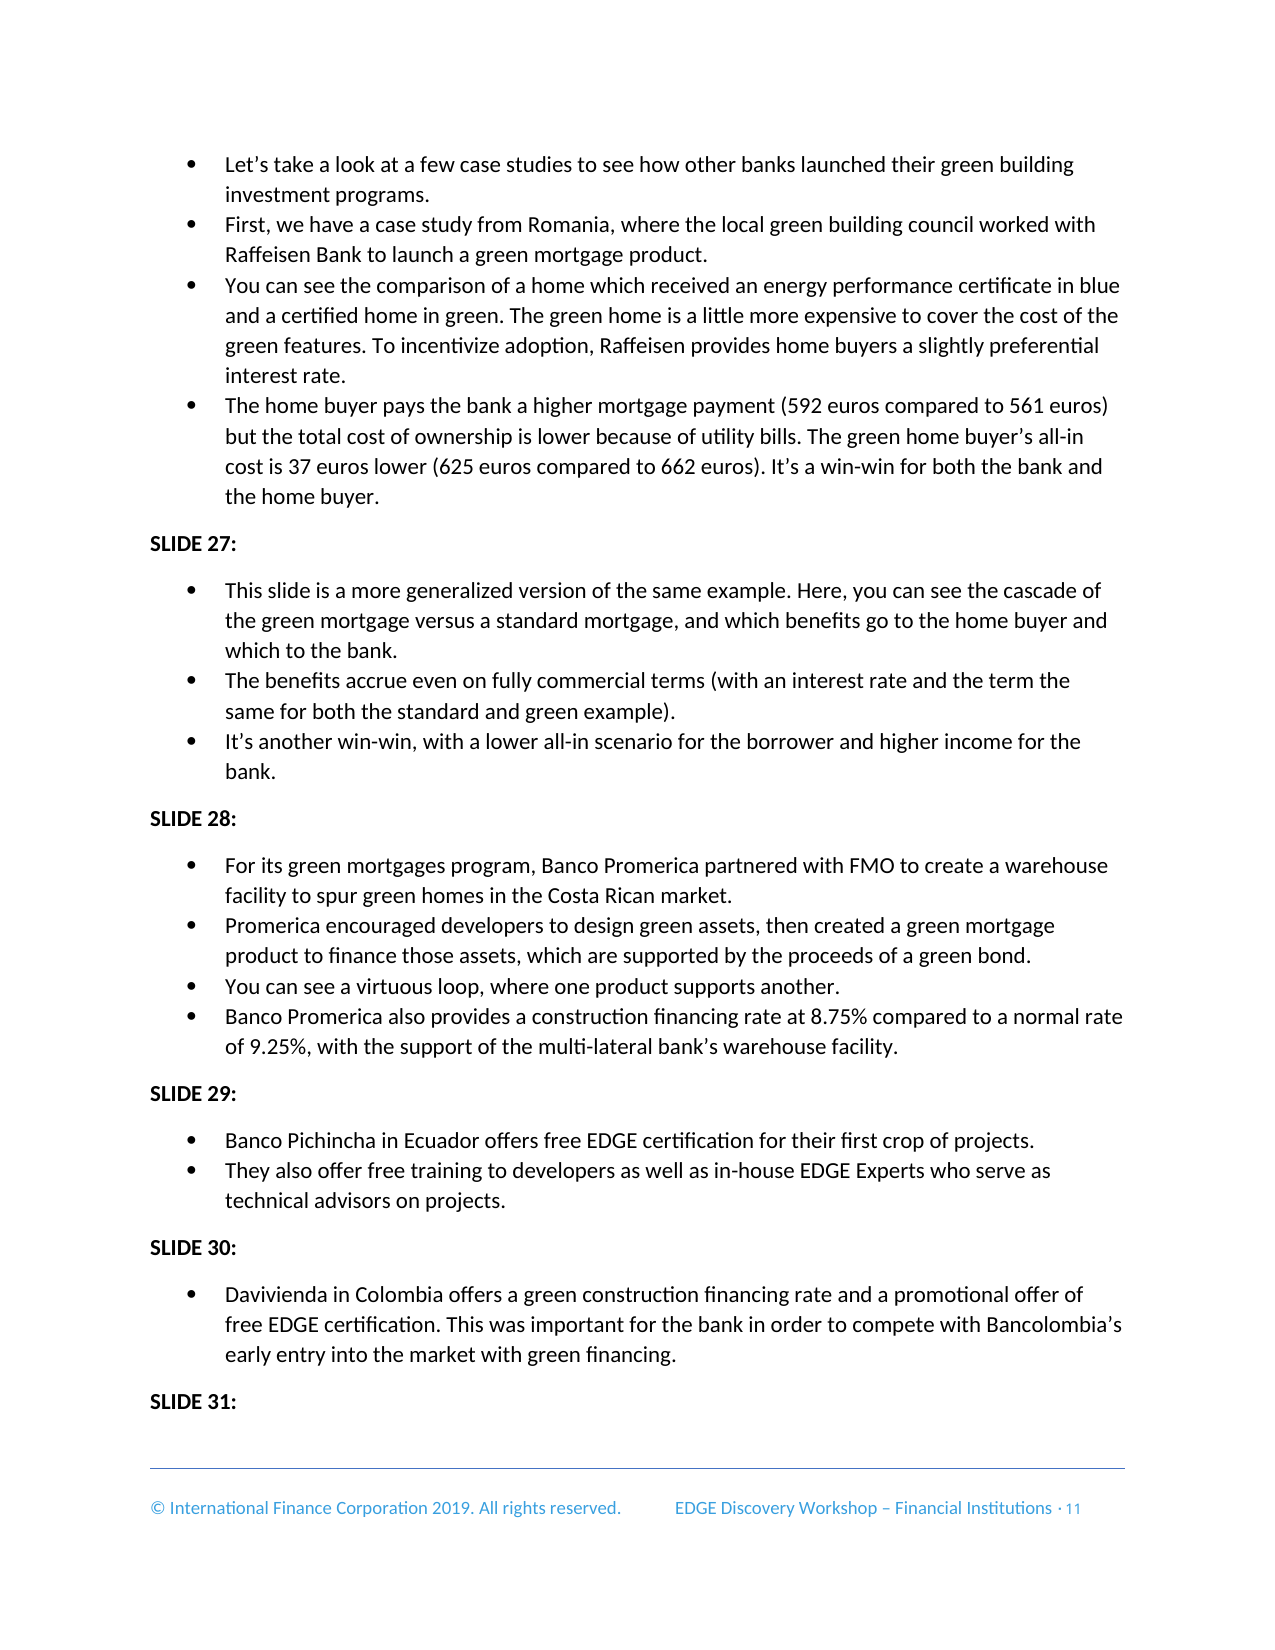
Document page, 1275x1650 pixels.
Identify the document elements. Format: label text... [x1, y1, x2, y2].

list First, we have a case study from Romania, where the local green building council worked with Raffeisen Bank to launch a green mortgage product. [187, 210, 1125, 269]
list Let’s take a look at a few case studies to see how other banks launched their green building investment programs. [187, 150, 1125, 208]
list You can see the comparison of a home which received an energy performance certificate in blue and a certified home in green. The green home is a little more expensive to cover the cost of the green features. To incentivize adoption, Raffeisen provides home buyers a slightly preferential interest rate. [187, 271, 1125, 389]
list Davivienda in Colombia offers a green construction financing rate and a promotional offer of free EDGE certification. This was important for the bank in order to compete with Bancolombia’s early entry into the market with green financing. [187, 1280, 1125, 1369]
text SLIDE 31: [150, 1387, 1125, 1416]
list Banco Pichincha in Ecuador offers free EDGE certification for their first crop of projects. [187, 1126, 1125, 1154]
list The home buyer pays the bank a higher mortgage payment (592 euros compared to 561 euros) but the total cost of ownership is lower because of utility bills. The green home buyer’s all-in cost is 37 euros lower (625 euros compared to 662 euros). It’s a win-win for both the bank and the home buyer. [187, 392, 1125, 510]
list You can see a virtuous loop, where one product supports another. [187, 972, 1125, 1000]
list It’s another win-win, with a lower all-in scenario for the borrower and higher income for the bank. [187, 727, 1125, 785]
text SLIDE 30: [150, 1233, 1125, 1261]
text SLIDE 29: [150, 1079, 1125, 1107]
text SLIDE 27: [150, 529, 1125, 557]
list They also offer free training to developers as well as in-house EDGE Experts who serve as technical advisors on projects. [187, 1156, 1125, 1214]
list Banco Promerica also provides a construction financing rate at 8.75% compared to a normal rate of 9.25%, with the support of the multi-lateral bank’s warehouse facility. [187, 1002, 1125, 1060]
list Promerica encouraged developers to design green assets, then created a green mortgage product to finance those assets, which are supported by the proceeds of a green bond. [187, 911, 1125, 970]
list For its green mortgages program, Banco Promerica partnered with FMO to create a warehouse facility to spur green homes in the Costa Rican market. [187, 851, 1125, 909]
list This slide is a more generalized version of the same example. Here, you can see the cascade of the green mortgage versus a standard mortgage, and which benefits go to the home buyer and which to the bank. [187, 576, 1125, 664]
text SLIDE 28: [150, 804, 1125, 832]
list The benefits accrue even on fully commercial terms (with an interest rate and the term the same for both the standard and green example). [187, 667, 1125, 725]
